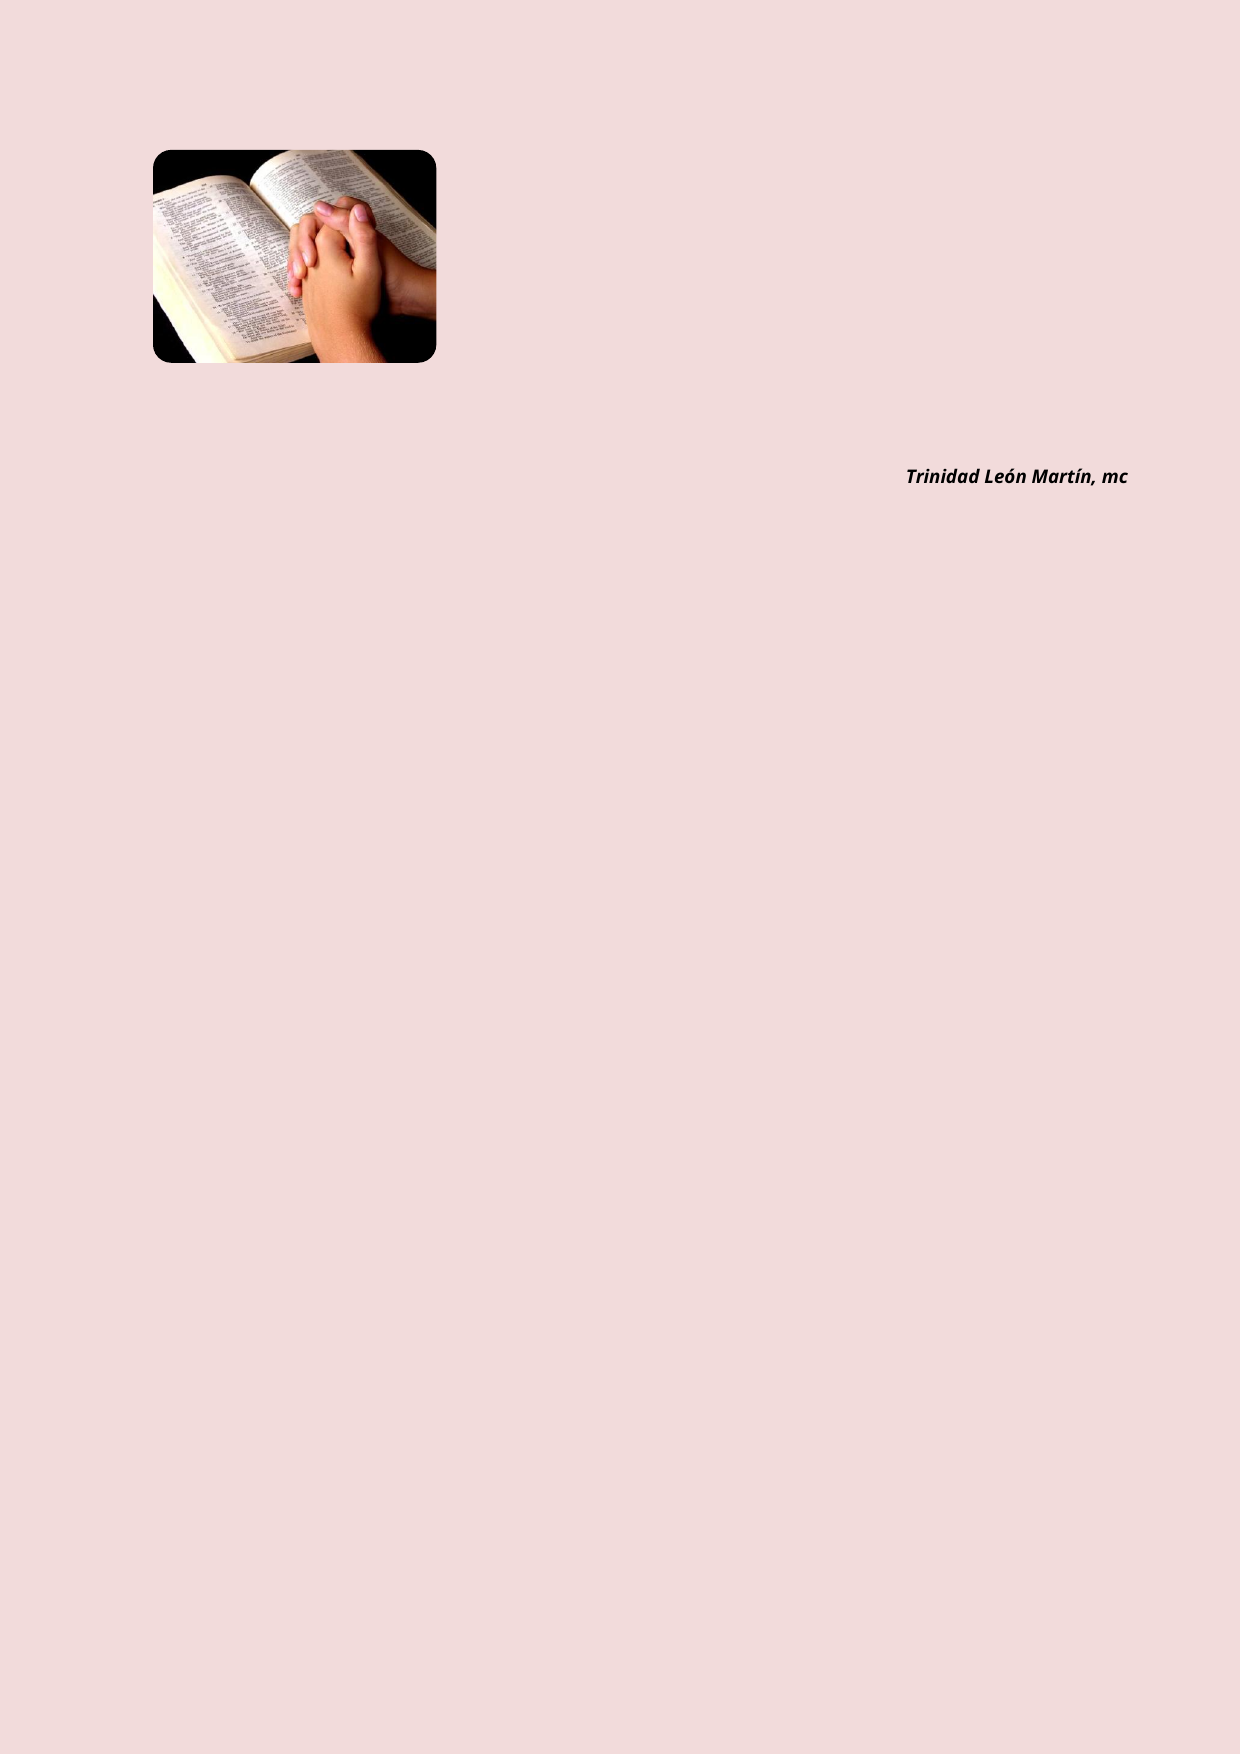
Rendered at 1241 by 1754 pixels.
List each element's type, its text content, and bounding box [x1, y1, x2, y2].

list Trinidad León Martín, mc [150, 463, 1128, 488]
picture [153, 149, 437, 363]
